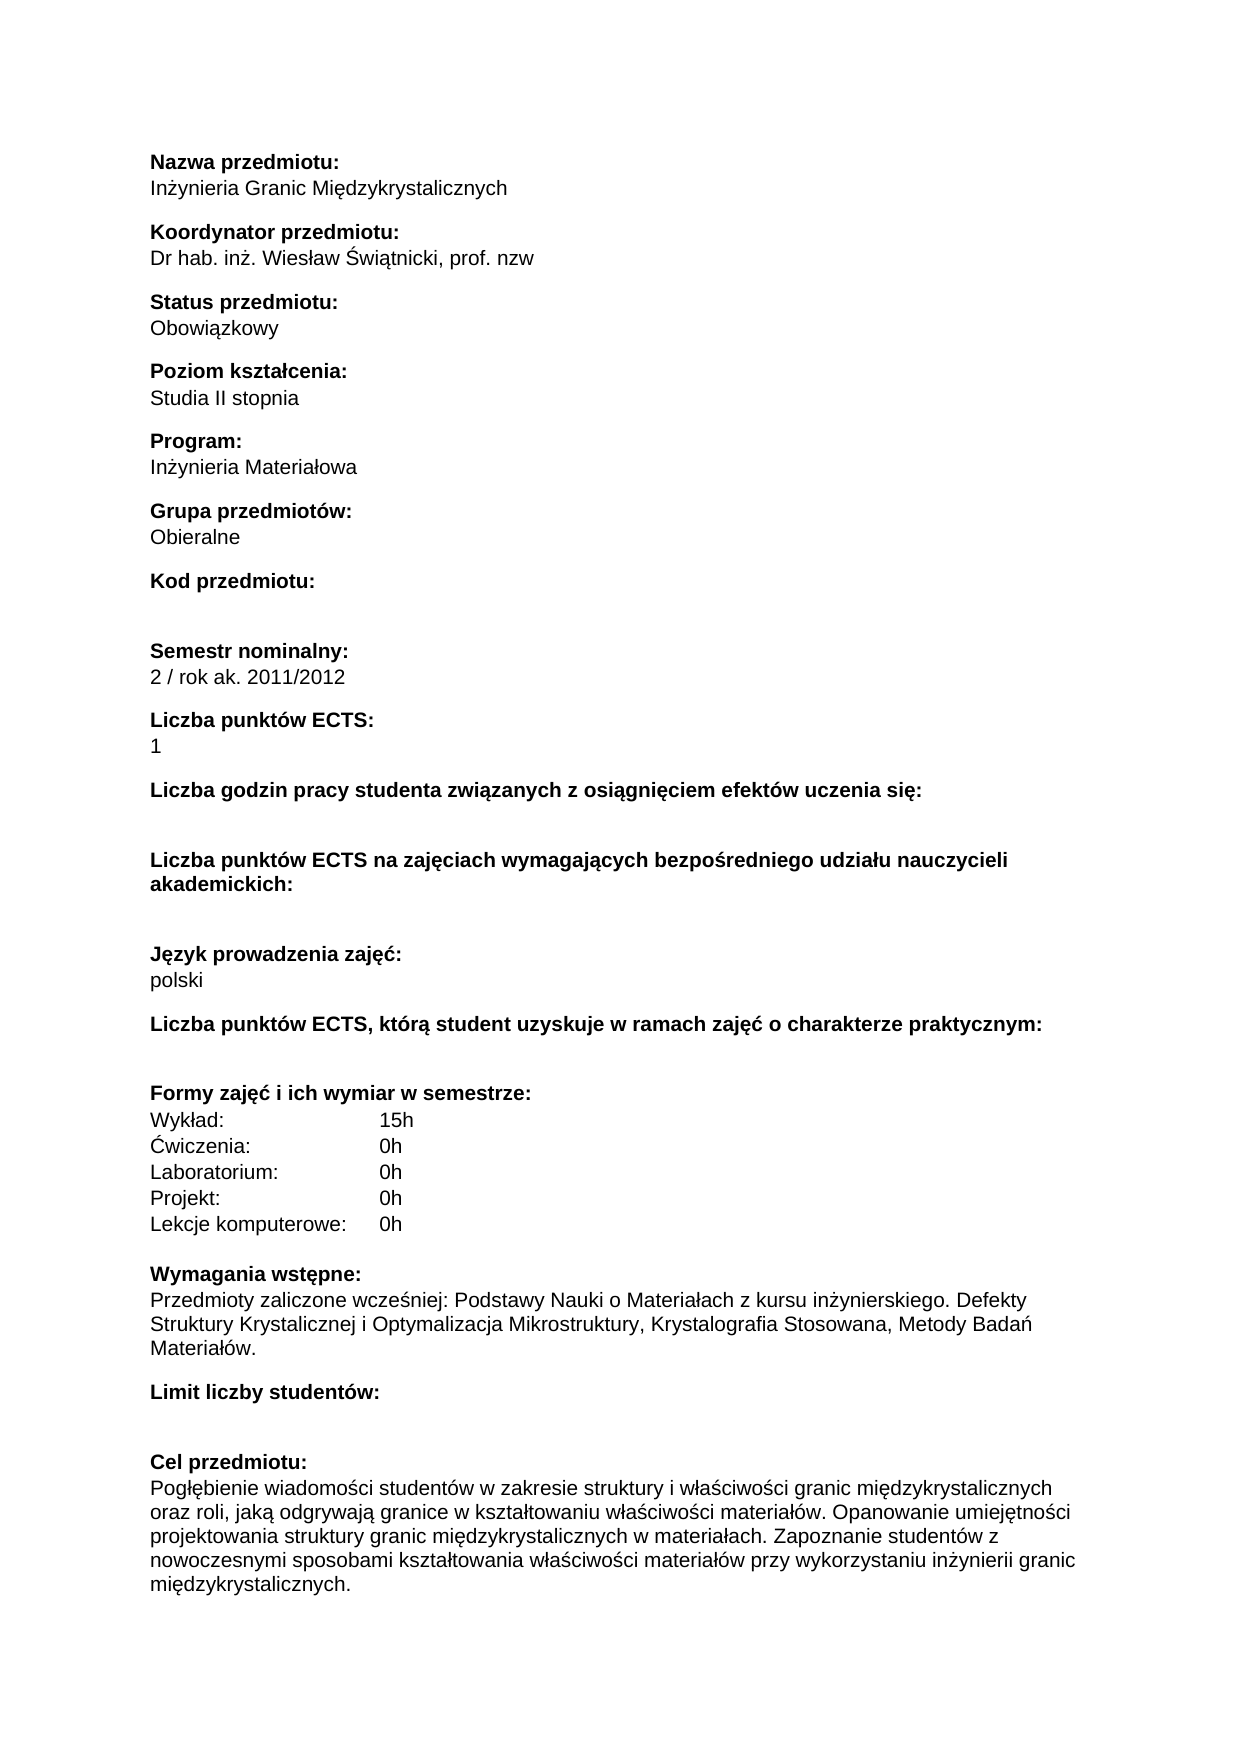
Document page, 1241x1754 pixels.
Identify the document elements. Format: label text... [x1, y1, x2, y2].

text 1 [150, 734, 1090, 758]
text Grupa przedmiotów: [150, 499, 1090, 523]
text Liczba punktów ECTS: [150, 708, 1090, 732]
text Poziom kształcenia: [150, 359, 1090, 383]
text Inżynieria Granic Międzykrystalicznych [150, 176, 1090, 200]
text Liczba punktów ECTS, którą student uzyskuje w ramach zajęć o charakterze praktycznym: [150, 1011, 1090, 1035]
text 2 / rok ak. 2011/2012 [150, 664, 1090, 688]
text Wymagania wstępne: [150, 1262, 1090, 1286]
table_cell Laboratorium: [140, 1160, 367, 1184]
text Liczba punktów ECTS na zajęciach wymagających bezpośredniego udziału nauczycieli akademickich: [150, 848, 1090, 896]
table_header Wykład: [140, 1108, 367, 1132]
text Limit liczby studentów: [150, 1380, 1090, 1404]
text Inżynieria Materiałowa [150, 455, 1090, 479]
text Pogłębienie wiadomości studentów w zakresie struktury i właściwości granic międzykrystalicznych oraz roli, jaką odgrywają granice w kształtowaniu właściwości materiałów. Opanowanie umiejętności projektowania struktury granic międzykrystalicznych w materiałach. Zapoznanie studentów z nowoczesnymi sposobami kształtowania właściwości materiałów przy wykorzystaniu inżynierii granic międzykrystalicznych. [150, 1476, 1090, 1595]
table_cell Projekt: [140, 1186, 367, 1210]
text Obowiązkowy [150, 316, 1090, 339]
text Nazwa przedmiotu: [150, 150, 1090, 174]
table_cell 0h [369, 1132, 597, 1158]
text Język prowadzenia zajęć: [150, 942, 1090, 966]
text Formy zajęć i ich wymiar w semestrze: [150, 1081, 1090, 1105]
text Kod przedmiotu: [150, 569, 1090, 593]
text Przedmioty zaliczone wcześniej: Podstawy Nauki o Materiałach z kursu inżynierskiego. Defekty Struktury Krystalicznej i Optymalizacja Mikrostruktury, Krystalografia Stosowana, Metody Badań Materiałów. [150, 1288, 1090, 1360]
table_cell Lekcje komputerowe: [140, 1212, 367, 1236]
table_cell 0h [369, 1210, 597, 1236]
text polski [150, 968, 1090, 992]
text Status przedmiotu: [150, 289, 1090, 313]
text Koordynator przedmiotu: [150, 220, 1090, 244]
text Cel przedmiotu: [150, 1449, 1090, 1473]
table_cell 0h [369, 1184, 597, 1210]
text Program: [150, 429, 1090, 453]
text Dr hab. inż. Wiesław Świątnicki, prof. nzw [150, 246, 1090, 270]
text Semestr nominalny: [150, 638, 1090, 662]
text Studia II stopnia [150, 385, 1090, 409]
table_cell 0h [369, 1158, 597, 1184]
table_header 15h [369, 1108, 597, 1132]
text Liczba godzin pracy studenta związanych z osiągnięciem efektów uczenia się: [150, 778, 1090, 802]
table_cell Ćwiczenia: [140, 1134, 367, 1158]
text Obieralne [150, 525, 1090, 549]
